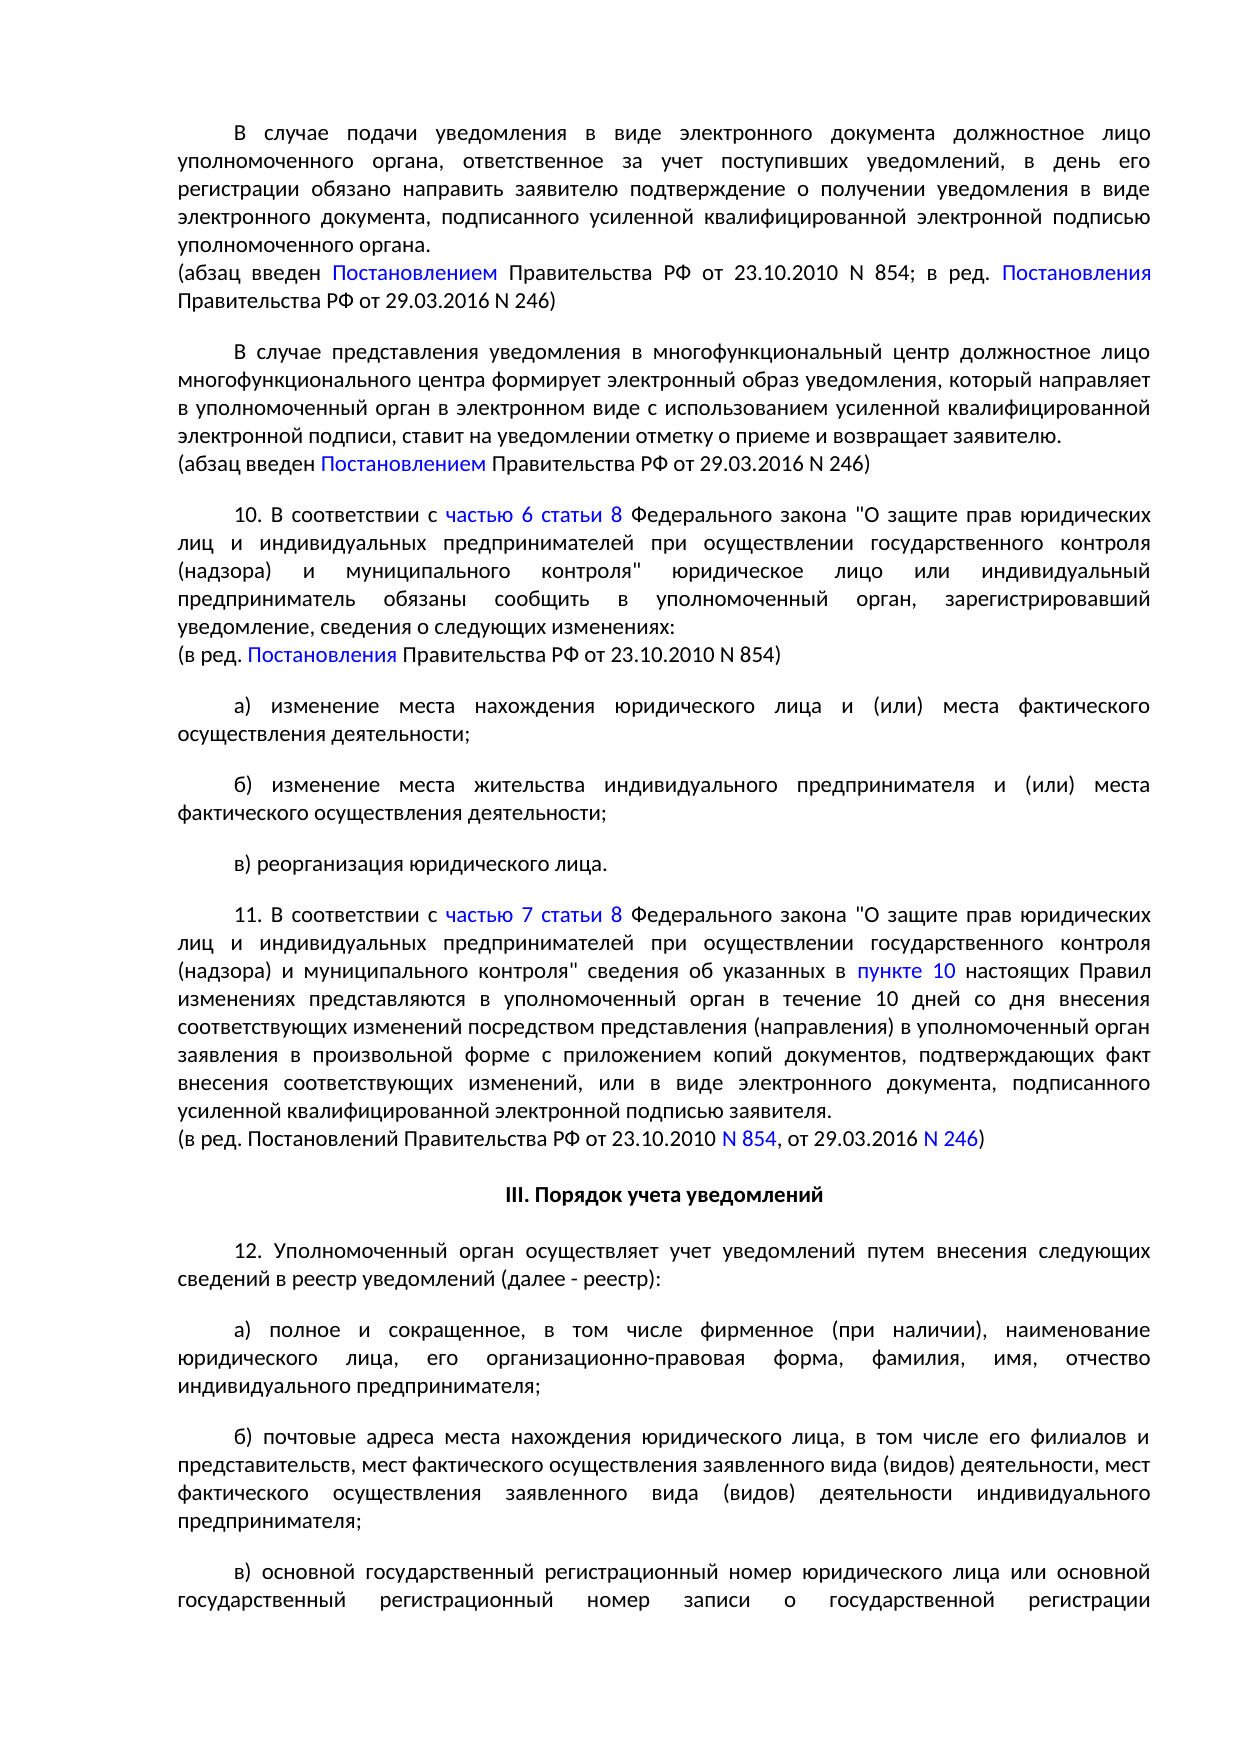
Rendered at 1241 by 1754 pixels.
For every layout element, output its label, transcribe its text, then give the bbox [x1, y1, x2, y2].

text (абзац введен Постановлением Правительства РФ от 23.10.2010 N 854; в ред. Постановления Правительства РФ от 29.03.2016 N 246) [177, 258, 1152, 314]
text (в ред. Постановления Правительства РФ от 23.10.2010 N 854) [177, 640, 1152, 668]
text б) почтовые адреса места нахождения юридического лица, в том числе его филиалов и представительств, мест фактического осуществления заявленного вида (видов) деятельности, мест фактического осуществления заявленного вида (видов) деятельности индивидуального предпринимателя; [177, 1422, 1152, 1534]
text В случае представления уведомления в многофункциональный центр должностное лицо многофункционального центра формирует электронный образ уведомления, который направляет в уполномоченный орган в электронном виде с использованием усиленной квалифицированной электронной подписи, ставит на уведомлении отметку о приеме и возвращает заявителю. [177, 337, 1152, 449]
text 12. Уполномоченный орган осуществляет учет уведомлений путем внесения следующих сведений в реестр уведомлений (далее - реестр): [177, 1236, 1152, 1292]
title III. Порядок учета уведомлений [177, 1180, 1152, 1208]
text (абзац введен Постановлением Правительства РФ от 29.03.2016 N 246) [177, 449, 1152, 477]
text в) реорганизация юридического лица. [177, 849, 1152, 877]
text а) полное и сокращенное, в том числе фирменное (при наличии), наименование юридического лица, его организационно-правовая форма, фамилия, имя, отчество индивидуального предпринимателя; [177, 1315, 1152, 1399]
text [177, 1557, 1152, 1613]
text б) изменение места жительства индивидуального предпринимателя и (или) места фактического осуществления деятельности; [177, 770, 1152, 826]
text а) изменение места нахождения юридического лица и (или) места фактического осуществления деятельности; [177, 691, 1152, 747]
text 11. В соответствии с частью 7 статьи 8 Федерального закона "О защите прав юридических лиц и индивидуальных предпринимателей при осуществлении государственного контроля (надзора) и муниципального контроля" сведения об указанных в пункте 10 настоящих Правил изменениях представляются в уполномоченный орган в течение 10 дней со дня внесения соответствующих изменений посредством представления (направления) в уполномоченный орган заявления в произвольной форме с приложением копий документов, подтверждающих факт внесения соответствующих изменений, или в виде электронного документа, подписанного усиленной квалифицированной электронной подписью заявителя. [177, 900, 1152, 1124]
text 10. В соответствии с частью 6 статьи 8 Федерального закона "О защите прав юридических лиц и индивидуальных предпринимателей при осуществлении государственного контроля (надзора) и муниципального контроля" юридическое лицо или индивидуальный предприниматель обязаны сообщить в уполномоченный орган, зарегистрировавший уведомление, сведения о следующих изменениях: [177, 500, 1152, 640]
text (в ред. Постановлений Правительства РФ от 23.10.2010 N 854, от 29.03.2016 N 246) [177, 1124, 1152, 1152]
text В случае подачи уведомления в виде электронного документа должностное лицо уполномоченного органа, ответственное за учет поступивших уведомлений, в день его регистрации обязано направить заявителю подтверждение о получении уведомления в виде электронного документа, подписанного усиленной квалифицированной электронной подписью уполномоченного органа. [177, 118, 1152, 258]
